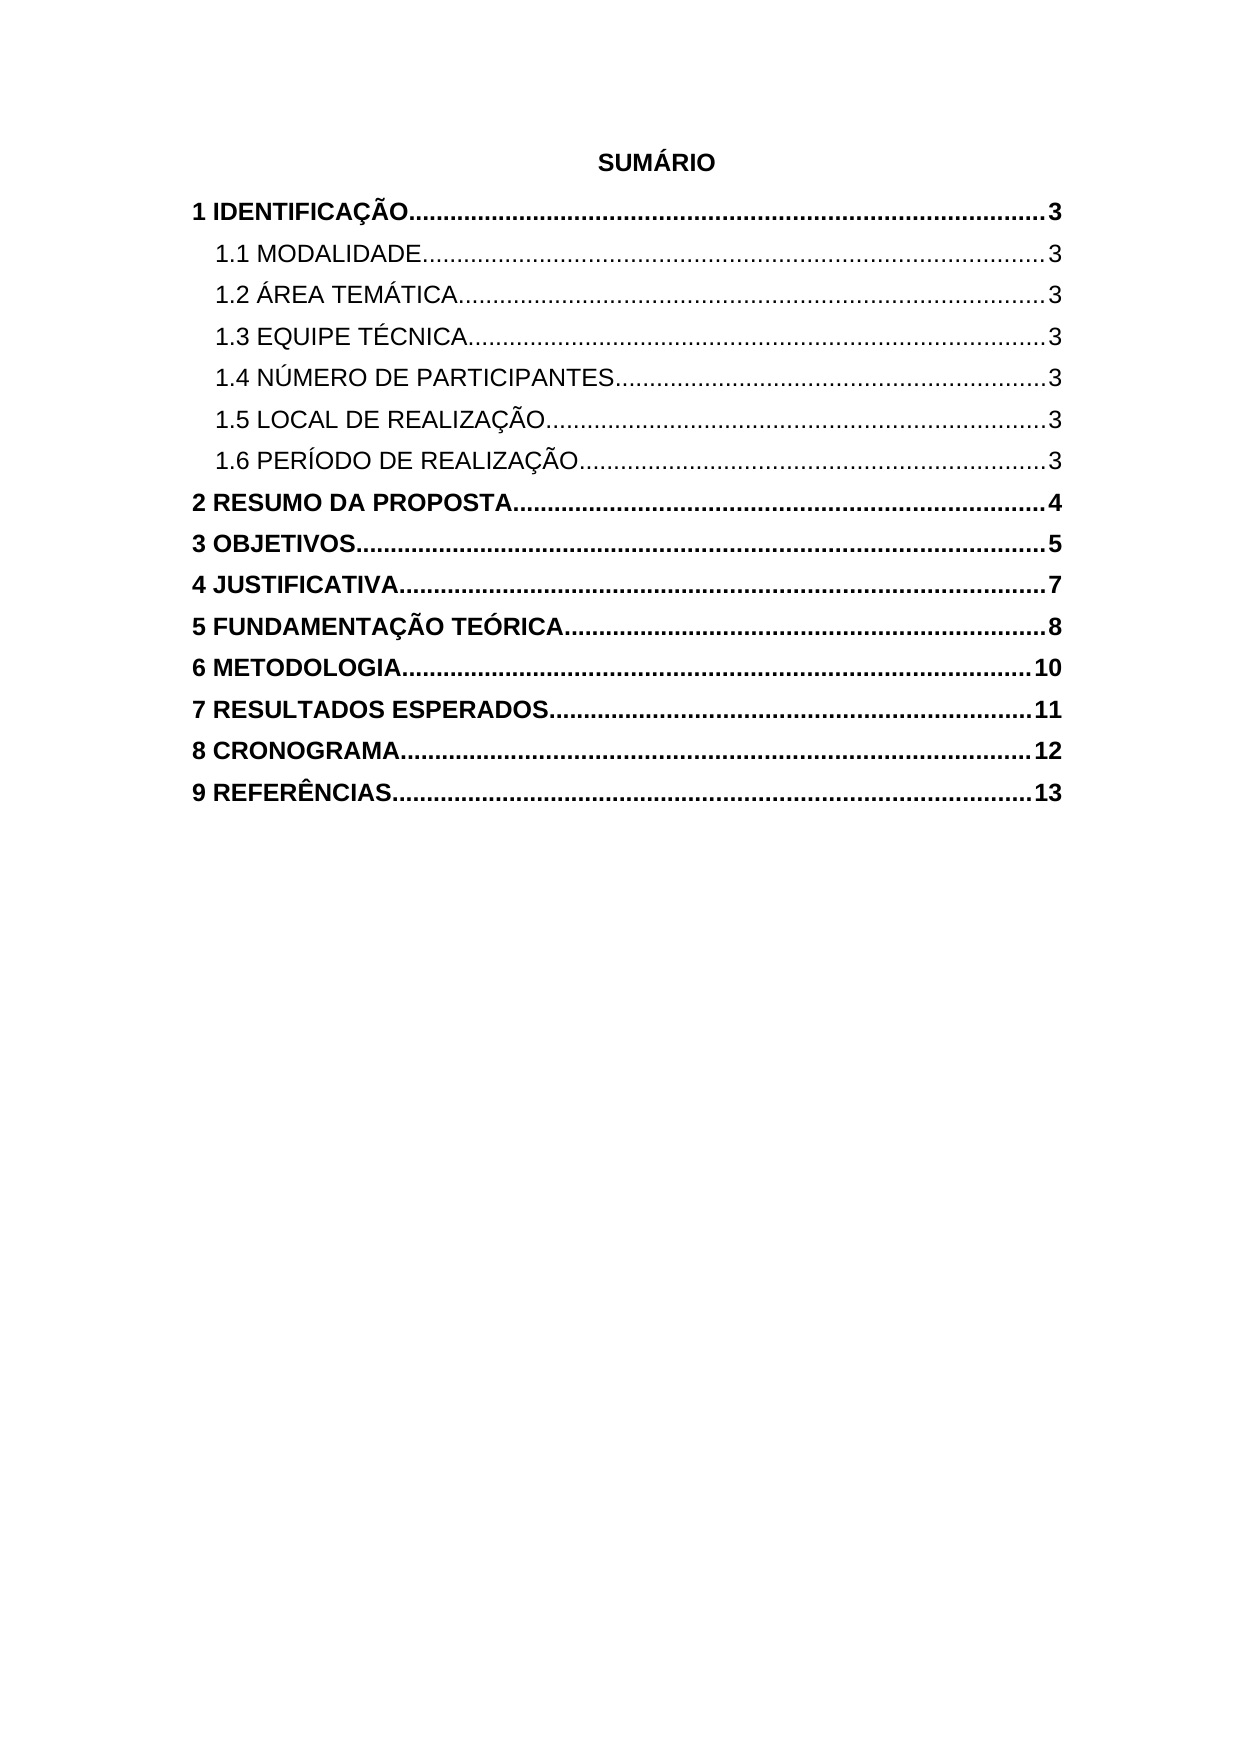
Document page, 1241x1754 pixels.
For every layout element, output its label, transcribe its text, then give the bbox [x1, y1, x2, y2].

text 9 REFERÊNCIAS 13 [192, 778, 1063, 806]
text 1.4 NÚMERO DE PARTICIPANTES 3 [215, 363, 1063, 392]
text 1.6 PERÍODO DE REALIZAÇÃO 3 [215, 446, 1063, 475]
text 2 RESUMO DA PROPOSTA 4 [192, 487, 1063, 516]
text SUMÁRIO [192, 148, 1121, 176]
text 1.2 ÁREA TEMÁTICA 3 [215, 280, 1063, 309]
text 1.5 LOCAL DE REALIZAÇÃO 3 [215, 404, 1063, 433]
text 6 METODOLOGIA 10 [192, 653, 1063, 682]
text 4 JUSTIFICATIVA 7 [192, 570, 1063, 599]
text 1 IDENTIFICAÇÃO 3 [192, 197, 1063, 226]
text 3 OBJETIVOS 5 [192, 529, 1063, 558]
text 1.3 EQUIPE TÉCNICA 3 [215, 322, 1063, 350]
text 8 CRONOGRAMA 12 [192, 736, 1063, 765]
text 5 FUNDAMENTAÇÃO TEÓRICA 8 [192, 612, 1063, 641]
text 1.1 MODALIDADE 3 [215, 239, 1063, 267]
text 7 RESULTADOS ESPERADOS 11 [192, 695, 1063, 723]
